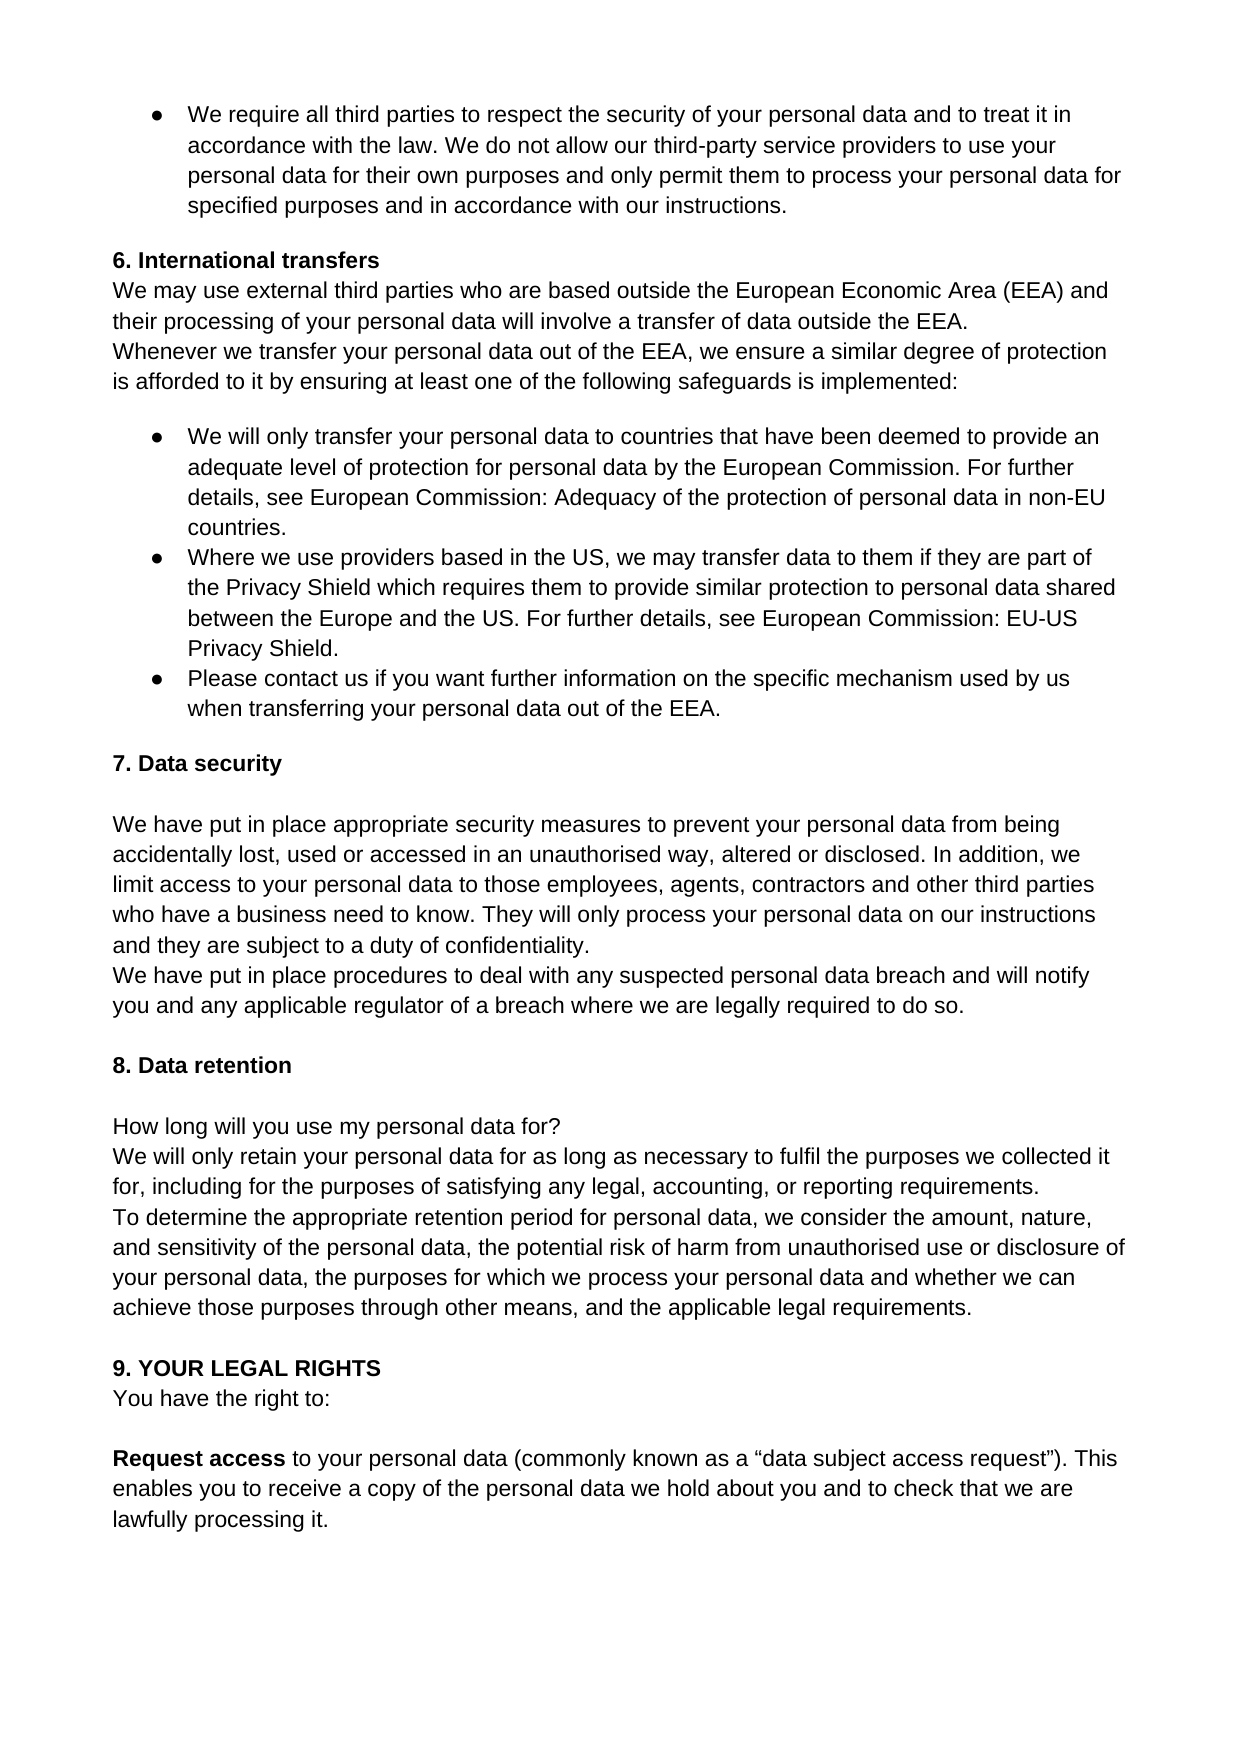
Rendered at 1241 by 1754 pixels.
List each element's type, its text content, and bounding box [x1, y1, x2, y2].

text 8. Data retention [112, 1052, 1128, 1079]
text We will only retain your personal data for as long as necessary to fulfil the purposes we collected it for, including for the purposes of satisfying any legal, accounting, or reporting requirements. [112, 1143, 1128, 1199]
text We have put in place appropriate security measures to prevent your personal data from being accidentally lost, used or accessed in an unauthorised way, altered or disclosed. In addition, we limit access to your personal data to those employees, agents, contractors and other third parties who have a business need to know. They will only process your personal data on our instructions and they are subject to a duty of confidentiality. [112, 811, 1128, 958]
text You have the right to: [112, 1385, 1128, 1411]
text 9. YOUR LEGAL RIGHTS [112, 1354, 1128, 1381]
text We have put in place procedures to deal with any suspected personal data breach and will notify you and any applicable regulator of a breach where we are legally required to do so. [112, 962, 1128, 1018]
text 7. Data security [112, 750, 1128, 777]
text 6. International transfers [112, 247, 1128, 273]
list We will only transfer your personal data to countries that have been deemed to provide an adequate level of protection for personal data by the European Commission. For further details, see European Commission: Adequacy of the protection of personal data in non-EU countries. [150, 423, 1128, 540]
text Request access to your personal data (commonly known as a “data subject access request”). This enables you to receive a copy of the personal data we hold about you and to check that we are lawfully processing it. [112, 1445, 1128, 1532]
list Where we use providers based in the US, we may transfer data to them if they are part of the Privacy Shield which requires them to provide similar protection to personal data shared between the Europe and the US. For further details, see European Commission: EU-US Privacy Shield. [150, 544, 1128, 661]
text We may use external third parties who are based outside the European Economic Area (EEA) and their processing of your personal data will involve a transfer of data outside the EEA. [112, 277, 1128, 334]
text Whenever we transfer your personal data out of the EEA, we ensure a similar degree of protection is afforded to it by ensuring at least one of the following safeguards is implemented: [112, 338, 1128, 394]
text To determine the appropriate retention period for personal data, we consider the amount, nature, and sensitivity of the personal data, the potential risk of harm from unauthorised use or disclosure of your personal data, the purposes for which we process your personal data and whether we can achieve those purposes through other means, and the applicable legal requirements. [112, 1203, 1128, 1320]
text How long will you use my personal data for? [112, 1113, 1128, 1139]
list We require all third parties to respect the security of your personal data and to treat it in accordance with the law. We do not allow our third-party service providers to use your personal data for their own purposes and only permit them to process your personal data for specified purposes and in accordance with our instructions. [150, 101, 1128, 218]
list Please contact us if you want further information on the specific mechanism used by us when transferring your personal data out of the EEA. [150, 665, 1128, 721]
